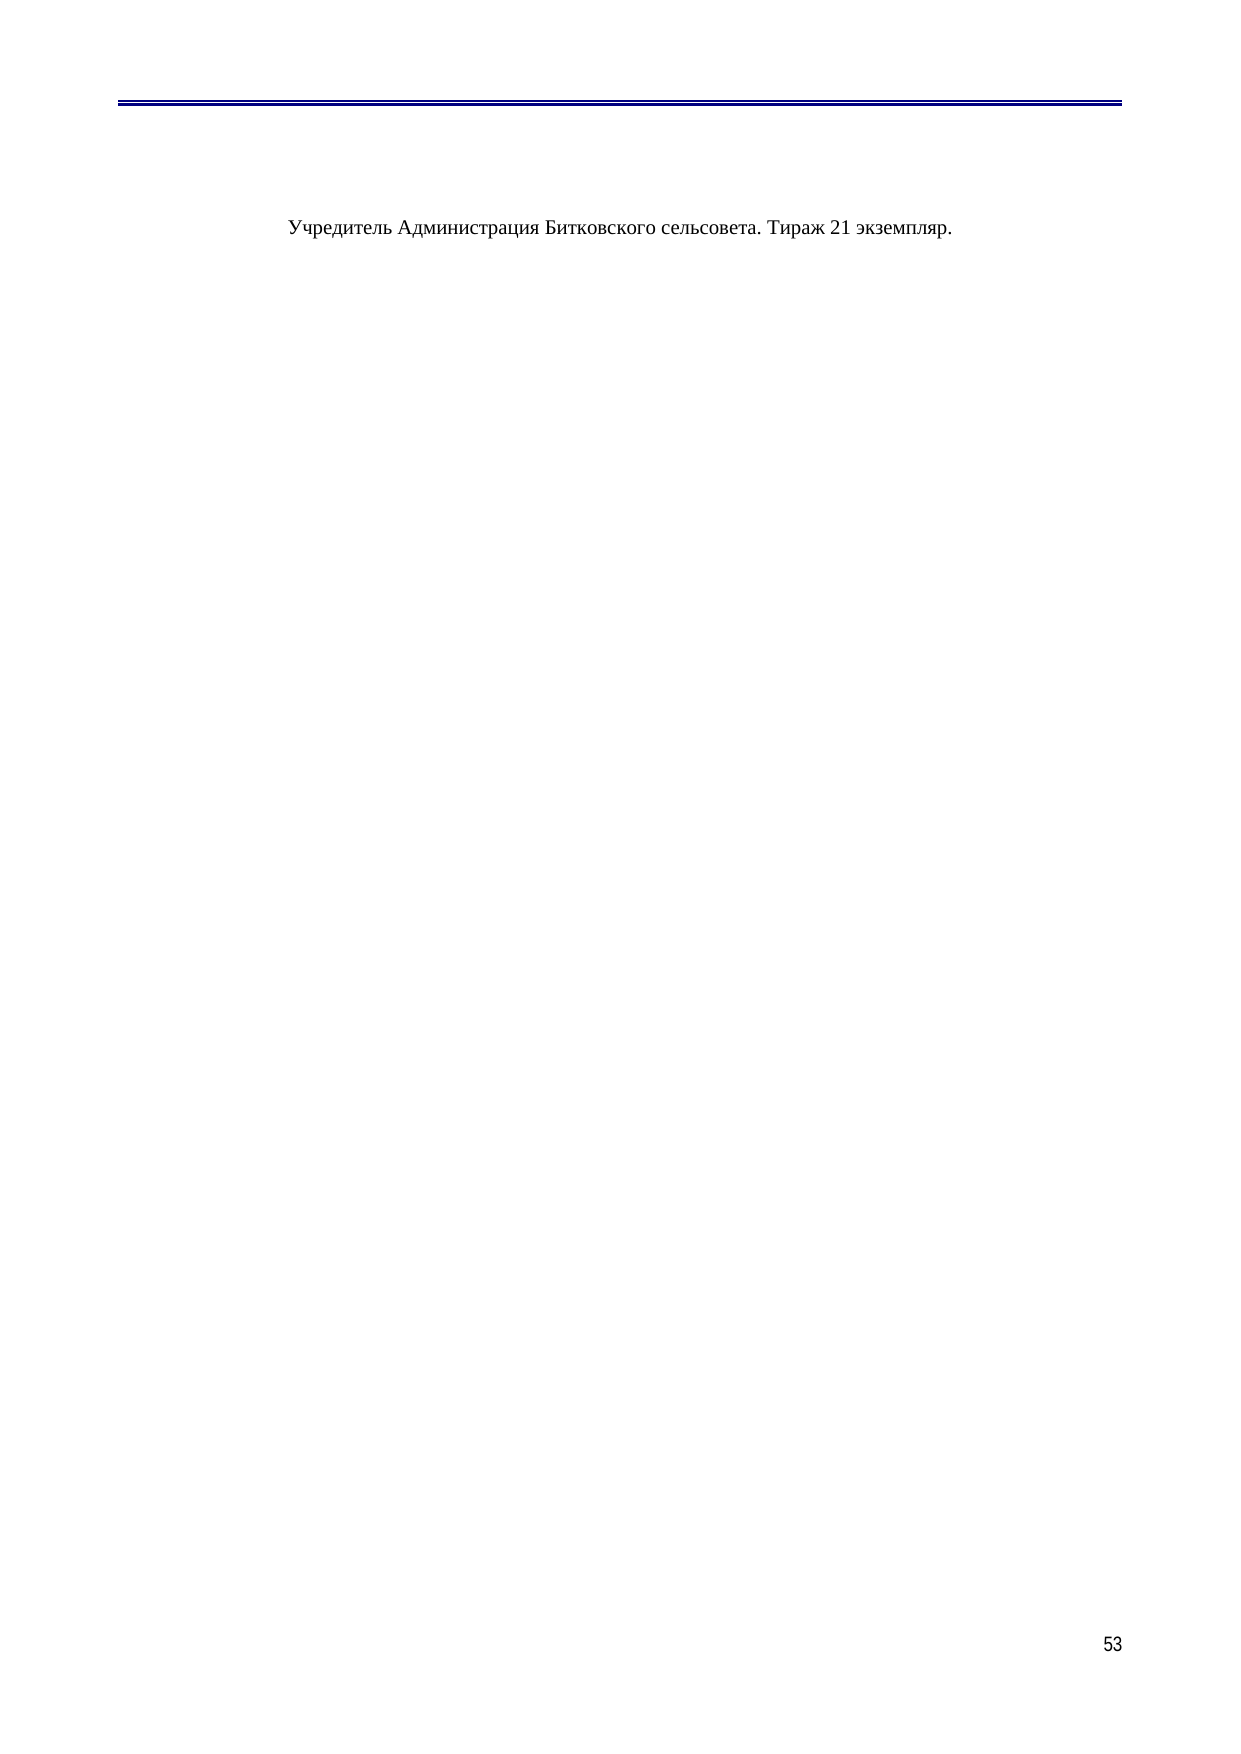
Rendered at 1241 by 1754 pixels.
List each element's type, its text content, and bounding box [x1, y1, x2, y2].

text Учредитель Администрация Битковского сельсовета. Тираж 21 экземпляр. [118, 215, 1122, 239]
